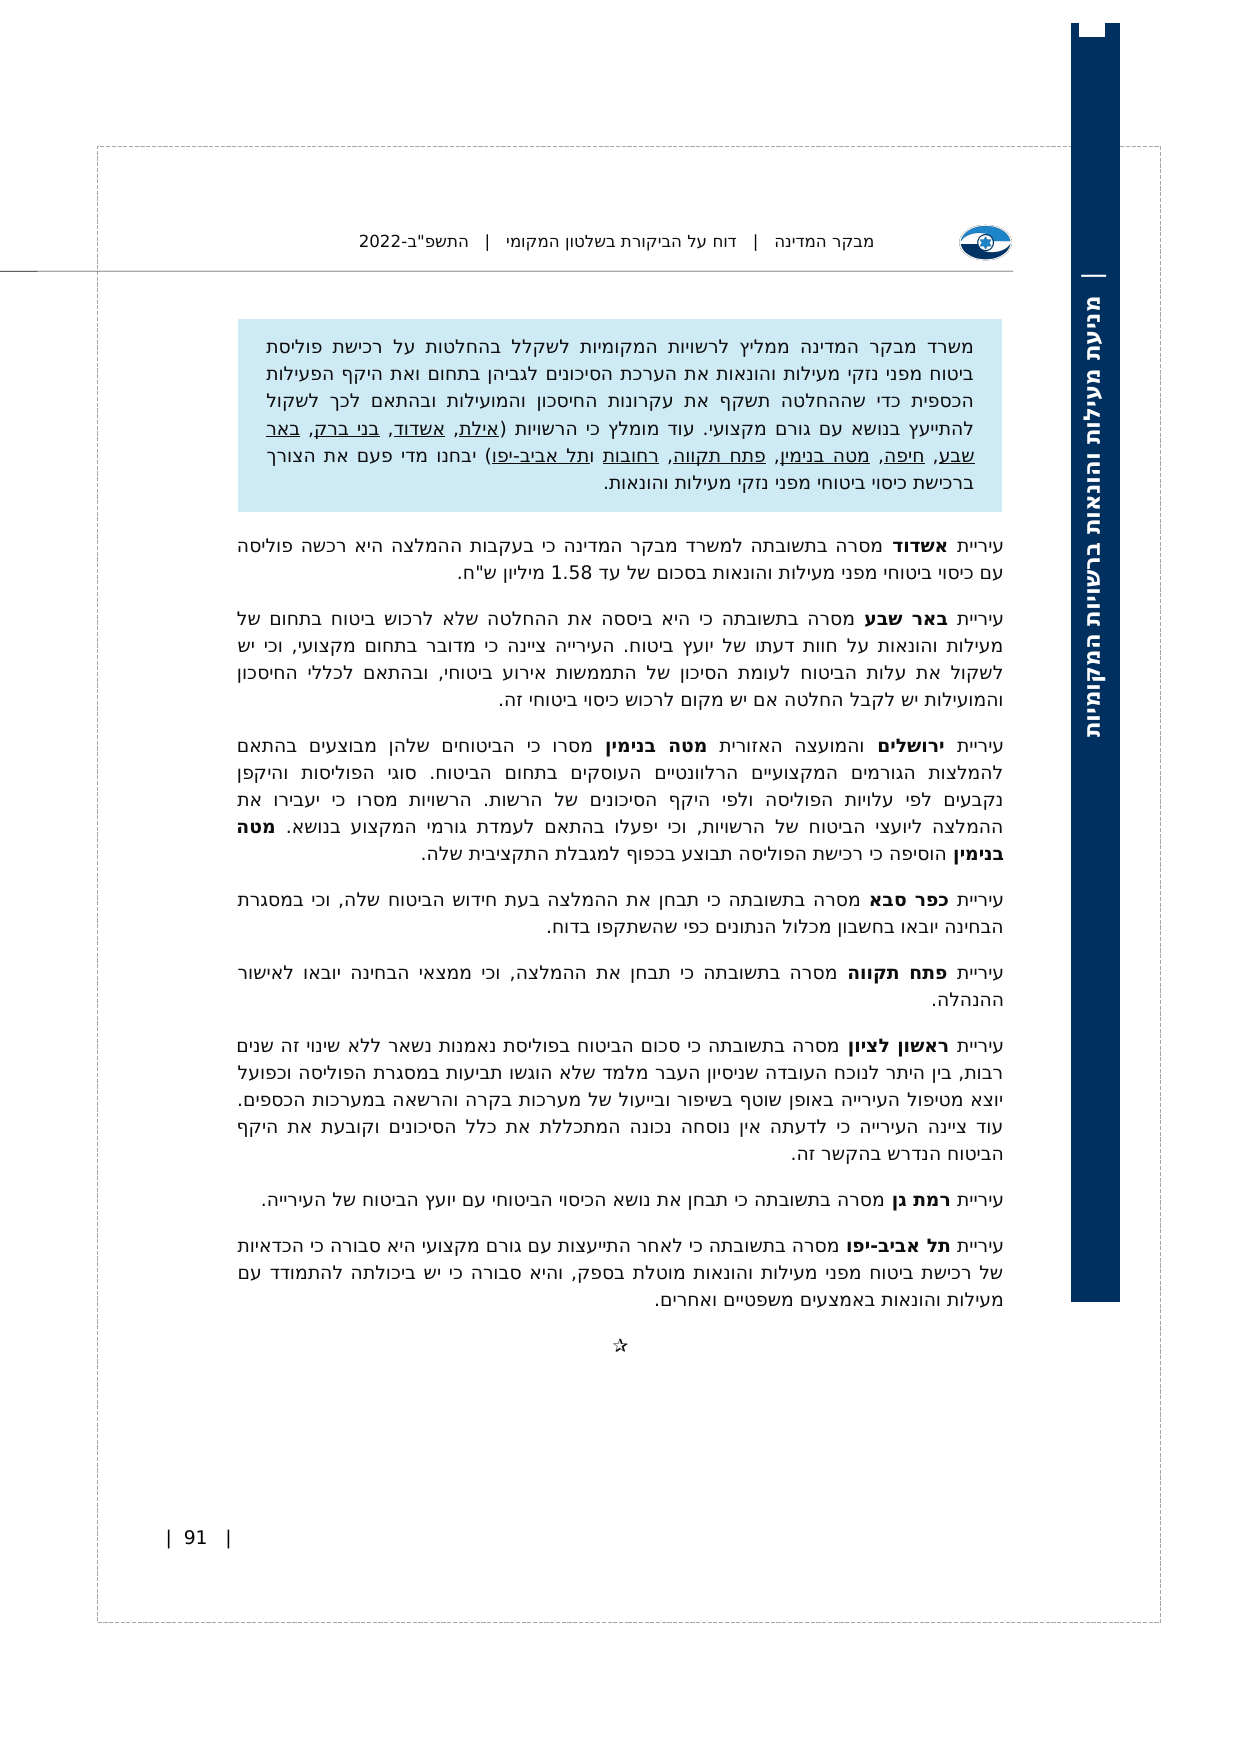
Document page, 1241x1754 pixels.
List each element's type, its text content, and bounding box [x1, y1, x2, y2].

text ✰ [236, 1330, 1004, 1357]
text עיריית ירושלים והמועצה האזורית מטה בנימין מסרו כי הביטוחים שלהן מבוצעים בהתאם להמלצות הגורמים המקצועיים הרלוונטיים העוסקים בתחום הביטוח. סוגי הפוליסות והיקפן נקבעים לפי עלויות הפוליסה ולפי היקף הסיכונים של הרשות. הרשויות מסרו כי יעבירו את ההמלצה ליועצי הביטוח של הרשויות, וכי יפעלו בהתאם לעמדת גורמי המקצוע בנושא. מטה בנימין הוסיפה כי רכישת הפוליסה תבוצע בכפוף למגבלת התקציבית שלה. [236, 730, 1004, 866]
text משרד מבקר המדינה ממליץ לרשויות המקומיות לשקלל בהחלטות על רכישת פוליסת ביטוח מפני נזקי מעילות והונאות את הערכת הסיכונים לגביהן בתחום ואת היקף הפעילות הכספית כדי שההחלטה תשקף את עקרונות החיסכון והמועילות ובהתאם לכך לשקול להתייעץ בנושא עם גורם מקצועי. עוד מומלץ כי הרשויות (אילת, אשדוד, בני ברק, באר שבע, חיפה, מטה בנימין, פתח תקווה, רחובות ותל אביב-יפו) יבחנו מדי פעם את הצורך ברכישת כיסוי ביטוחי מפני נזקי מעילות והונאות. [243, 324, 997, 507]
text עיריית תל אביב-יפו מסרה בתשובתה כי לאחר התייעצות עם גורם מקצועי היא סבורה כי הכדאיות של רכישת ביטוח מפני מעילות והונאות מוטלת בספק, והיא סבורה כי יש ביכולתה להתמודד עם מעילות והונאות באמצעים משפטיים ואחרים. [236, 1230, 1004, 1312]
text עיריית באר שבע מסרה בתשובתה כי היא ביססה את ההחלטה שלא לרכוש ביטוח בתחום של מעילות והונאות על חוות דעתו של יועץ ביטוח. העירייה ציינה כי מדובר בתחום מקצועי, וכי יש לשקול את עלות הביטוח לעומת הסיכון של התממשות אירוע ביטוחי, ובהתאם לכללי החיסכון והמועילות יש לקבל החלטה אם יש מקום לרכוש כיסוי ביטוחי זה. [236, 603, 1004, 712]
text עיריית ראשון לציון מסרה בתשובתה כי סכום הביטוח בפוליסת נאמנות נשאר ללא שינוי זה שנים רבות, בין היתר לנוכח העובדה שניסיון העבר מלמד שלא הוגשו תביעות במסגרת הפוליסה וכפועל יוצא מטיפול העירייה באופן שוטף בשיפור ובייעול של מערכות בקרה והרשאה במערכות הכספים. עוד ציינה העירייה כי לדעתה אין נוסחה נכונה המתכללת את כלל הסיכונים וקובעת את היקף הביטוח הנדרש בהקשר זה. [236, 1030, 1004, 1166]
picture [957, 222, 1014, 263]
text עיריית פתח תקווה מסרה בתשובתה כי תבחן את ההמלצה, וכי ממצאי הבחינה יובאו לאישור ההנהלה. [236, 957, 1004, 1012]
text עיריית אשדוד מסרה בתשובתה למשרד מבקר המדינה כי בעקבות ההמלצה היא רכשה פוליסה עם כיסוי ביטוחי מפני מעילות והונאות בסכום של עד 1.58 מיליון ש"ח. [236, 530, 1004, 584]
text עיריית רמת גן מסרה בתשובתה כי תבחן את נושא הכיסוי הביטוחי עם יועץ הביטוח של העירייה. [236, 1184, 1004, 1212]
text עיריית כפר סבא מסרה בתשובתה כי תבחן את ההמלצה בעת חידוש הביטוח שלה, וכי במסגרת הבחינה יובאו בחשבון מכלול הנתונים כפי שהשתקפו בדוח. [236, 884, 1004, 939]
